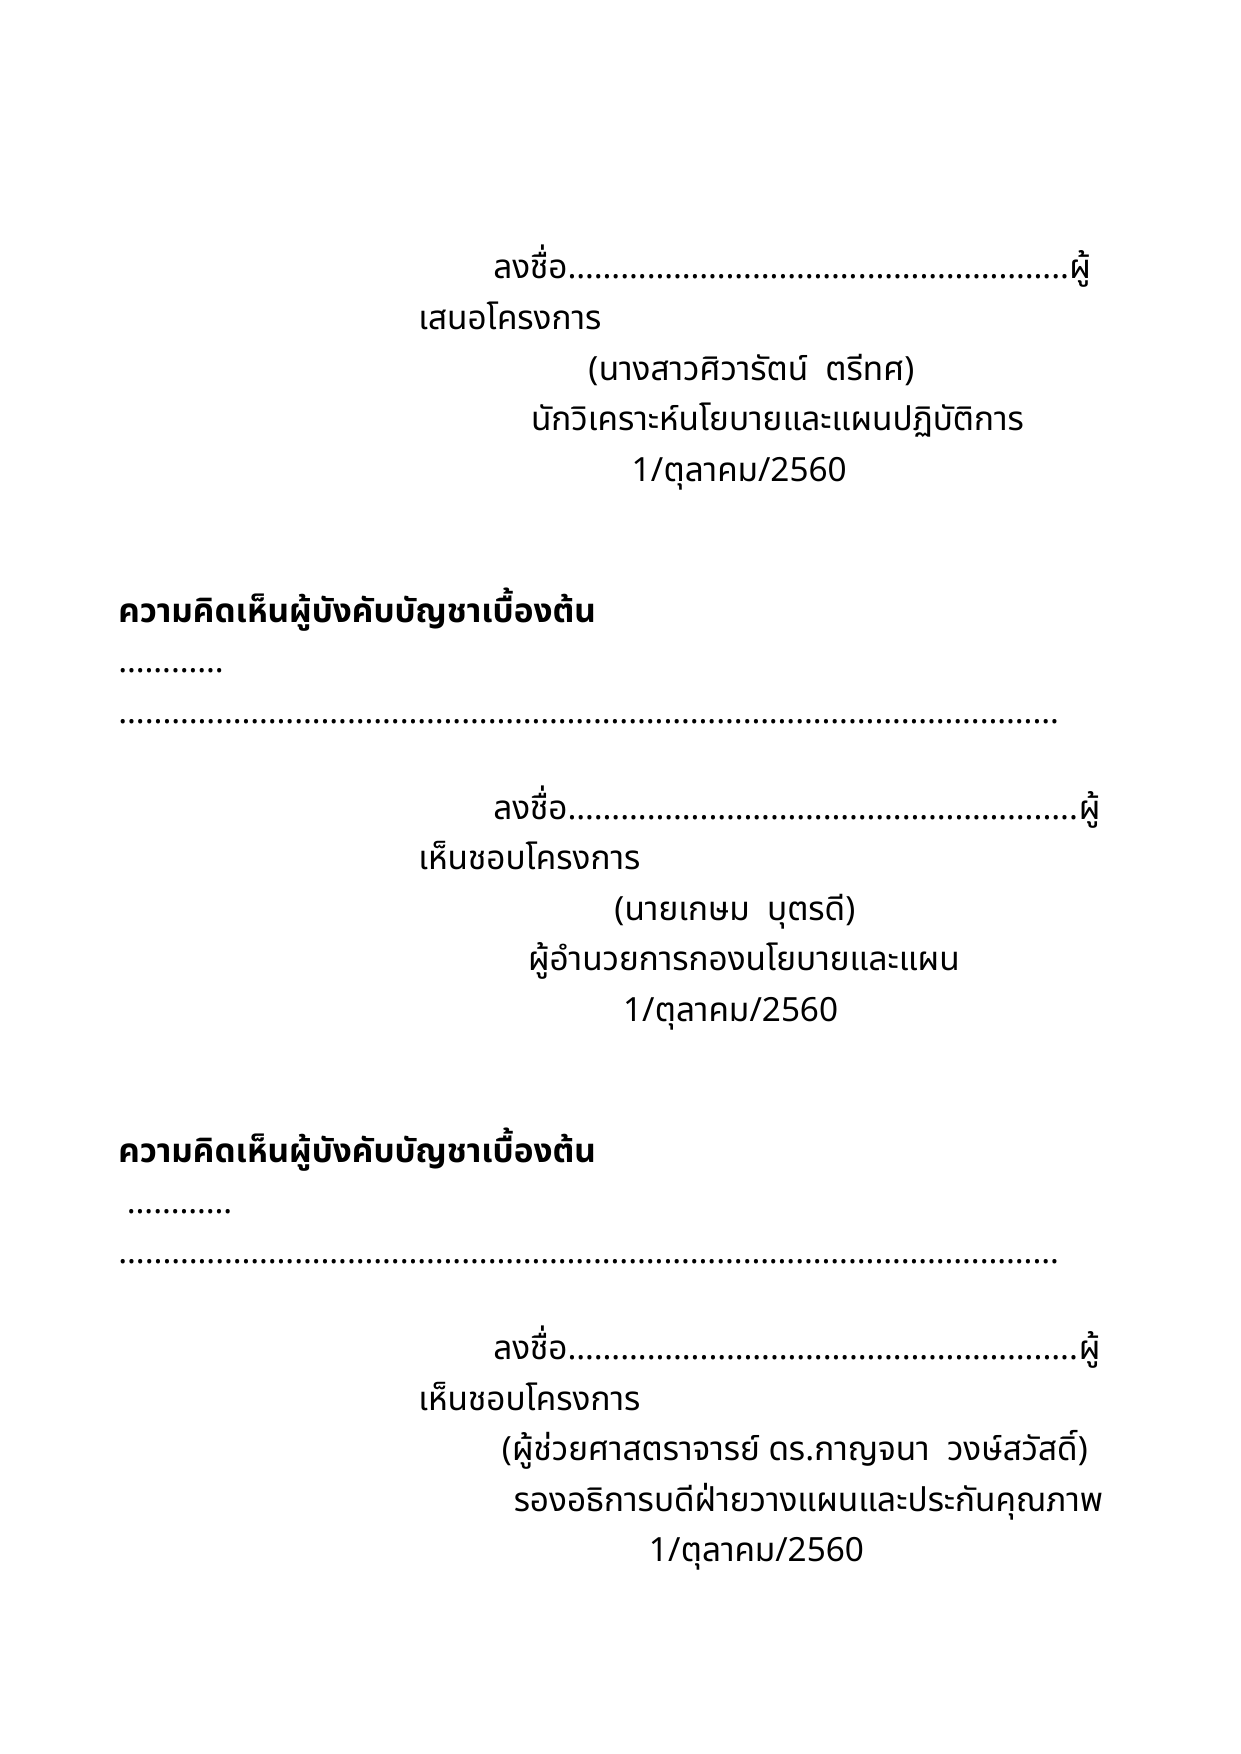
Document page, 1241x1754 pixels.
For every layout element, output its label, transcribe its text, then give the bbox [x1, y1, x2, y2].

text (นางสาวศิวารัตน์ ตรีทศ) [118, 344, 1122, 395]
subtitle ลงชื่อ……………..……………………………….....ผู้เห็นชอบโครงการ [418, 1324, 1122, 1425]
text (นายเกษม บุตรดี) [118, 885, 1122, 935]
text 1/ตุลาคม/2560 [118, 986, 1122, 1036]
text ผู้อำนวยการกองนโยบายและแผน [118, 935, 1122, 986]
subtitle ลงชื่อ…………………………….…………………..ผู้เสนอโครงการ [418, 243, 1122, 344]
subtitle ลงชื่อ……………..……………………………….....ผู้เห็นชอบโครงการ [418, 784, 1122, 885]
text ความคิดเห็นผู้บังคับบัญชาเบื้องต้น ……………..……………………….……………………..………………………………………… [118, 587, 1122, 738]
text นักวิเคราะห์นโยบายและแผนปฏิบัติการ [118, 395, 1122, 445]
text รองอธิการบดีฝ่ายวางแผนและประกันคุณภาพ [118, 1476, 1122, 1526]
text 1/ตุลาคม/2560 [118, 1526, 1122, 1577]
text (ผู้ช่วยศาสตราจารย์ ดร.กาญจนา วงษ์สวัสดิ์) [118, 1425, 1122, 1476]
text 1/ตุลาคม/2560 [118, 445, 1122, 496]
text ความคิดเห็นผู้บังคับบัญชาเบื้องต้น ……………..……………………….……………………..………………………………………… [118, 1127, 1122, 1279]
